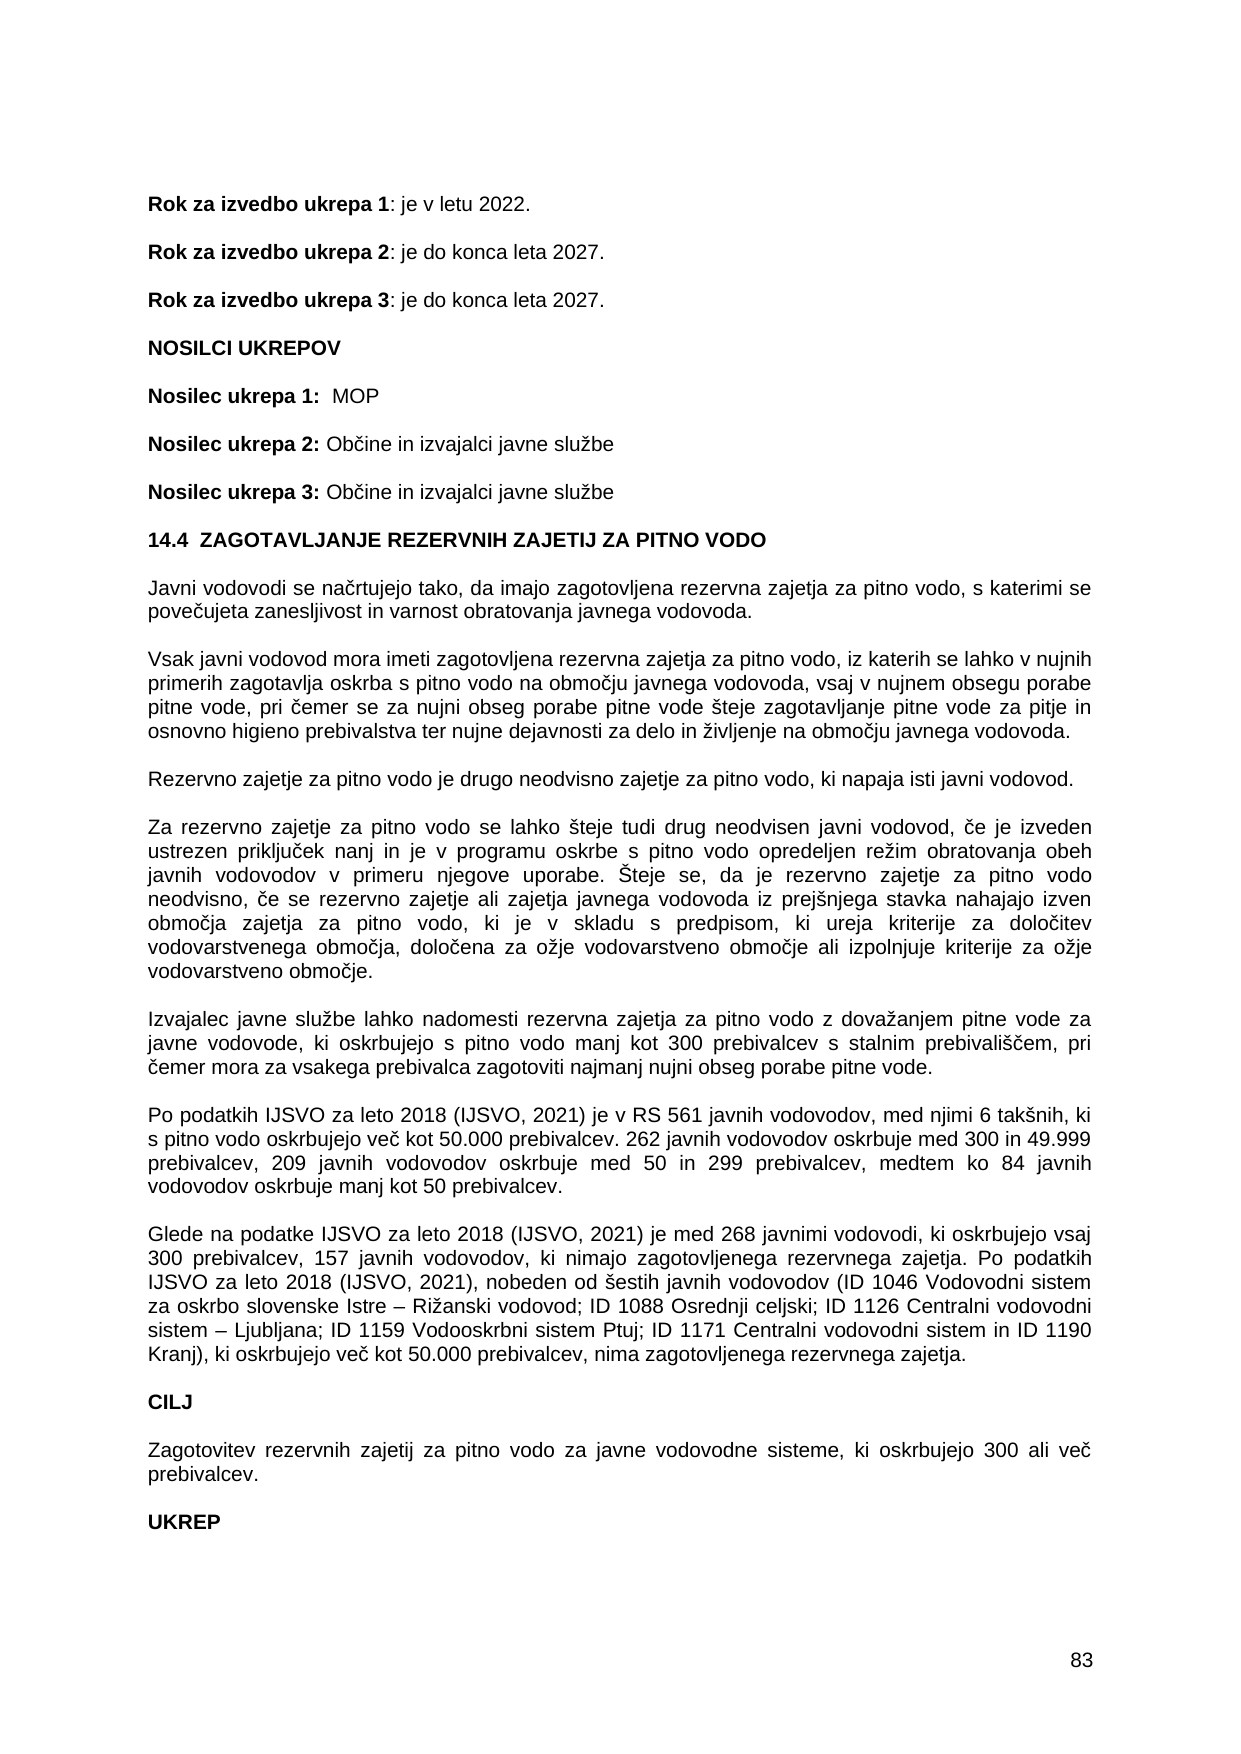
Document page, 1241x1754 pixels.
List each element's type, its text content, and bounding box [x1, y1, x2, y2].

text Javni vodovodi se načrtujejo tako, da imajo zagotovljena rezervna zajetja za pitno vodo, s katerimi se povečujeta zanesljivost in varnost obratovanja javnega vodovoda. [148, 575, 1093, 623]
text Vsak javni vodovod mora imeti zagotovljena rezervna zajetja za pitno vodo, iz katerih se lahko v nujnih primerih zagotavlja oskrba s pitno vodo na območju javnega vodovoda, vsaj v nujnem obsegu porabe pitne vode, pri čemer se za nujni obseg porabe pitne vode šteje zagotavljanje pitne vode za pitje in osnovno higieno prebivalstva ter nujne dejavnosti za delo in življenje na območju javnega vodovoda. [148, 647, 1093, 743]
text Za rezervno zajetje za pitno vodo se lahko šteje tudi drug neodvisen javni vodovod, če je izveden ustrezen priključek nanj in je v programu oskrbe s pitno vodo opredeljen režim obratovanja obeh javnih vodovodov v primeru njegove uporabe. Šteje se, da je rezervno zajetje za pitno vodo neodvisno, če se rezervno zajetje ali zajetja javnega vodovoda iz prejšnjega stavka nahajajo izven območja zajetja za pitno vodo, ki je v skladu s predpisom, ki ureja kriterije za določitev vodovarstvenega območja, določena za ožje vodovarstveno območje ali izpolnjuje kriterije za ožje vodovarstveno območje. [148, 815, 1093, 983]
text Izvajalec javne službe lahko nadomesti rezervna zajetja za pitno vodo z dovažanjem pitne vode za javne vodovode, ki oskrbujejo s pitno vodo manj kot 300 prebivalcev s stalnim prebivališčem, pri čemer mora za vsakega prebivalca zagotoviti najmanj nujni obseg porabe pitne vode. [148, 1007, 1093, 1078]
text Rok za izvedbo ukrepa 1: je v letu 2022. [148, 192, 1093, 216]
text Nosilec ukrepa 3: Občine in izvajalci javne službe [148, 479, 1093, 503]
text Glede na podatke IJSVO za leto 2018 (IJSVO, 2021) je med 268 javnimi vodovodi, ki oskrbujejo vsaj 300 prebivalcev, 157 javnih vodovodov, ki nimajo zagotovljenega rezervnega zajetja. Po podatkih IJSVO za leto 2018 (IJSVO, 2021), nobeden od šestih javnih vodovodov (ID 1046 Vodovodni sistem za oskrbo slovenske Istre – Rižanski vodovod; ID 1088 Osrednji celjski; ID 1126 Centralni vodovodni sistem – Ljubljana; ID 1159 Vodooskrbni sistem Ptuj; ID 1171 Centralni vodovodni sistem in ID 1190 Kranj), ki oskrbujejo več kot 50.000 prebivalcev, nima zagotovljenega rezervnega zajetja. [148, 1222, 1093, 1366]
text Nosilec ukrepa 1: MOP [148, 384, 1093, 408]
text Zagotovitev rezervnih zajetij za pitno vodo za javne vodovodne sisteme, ki oskrbujejo 300 ali več prebivalcev. [148, 1438, 1093, 1486]
text Rok za izvedbo ukrepa 3: je do konca leta 2027. [148, 288, 1093, 312]
subtitle 14.4 ZAGOTAVLJANJE REZERVNIH ZAJETIJ ZA PITNO VODO [148, 527, 1093, 551]
text Rok za izvedbo ukrepa 2: je do konca leta 2027. [148, 240, 1093, 264]
text CILJ [148, 1390, 1093, 1414]
text Nosilec ukrepa 2: Občine in izvajalci javne službe [148, 432, 1093, 456]
text Po podatkih IJSVO za leto 2018 (IJSVO, 2021) je v RS 561 javnih vodovodov, med njimi 6 takšnih, ki s pitno vodo oskrbujejo več kot 50.000 prebivalcev. 262 javnih vodovodov oskrbuje med 300 in 49.999 prebivalcev, 209 javnih vodovodov oskrbuje med 50 in 299 prebivalcev, medtem ko 84 javnih vodovodov oskrbuje manj kot 50 prebivalcev. [148, 1102, 1093, 1198]
text NOSILCI UKREPOV [148, 336, 1093, 360]
text UKREP [148, 1510, 1093, 1534]
text Rezervno zajetje za pitno vodo je drugo neodvisno zajetje za pitno vodo, ki napaja isti javni vodovod. [148, 767, 1093, 791]
